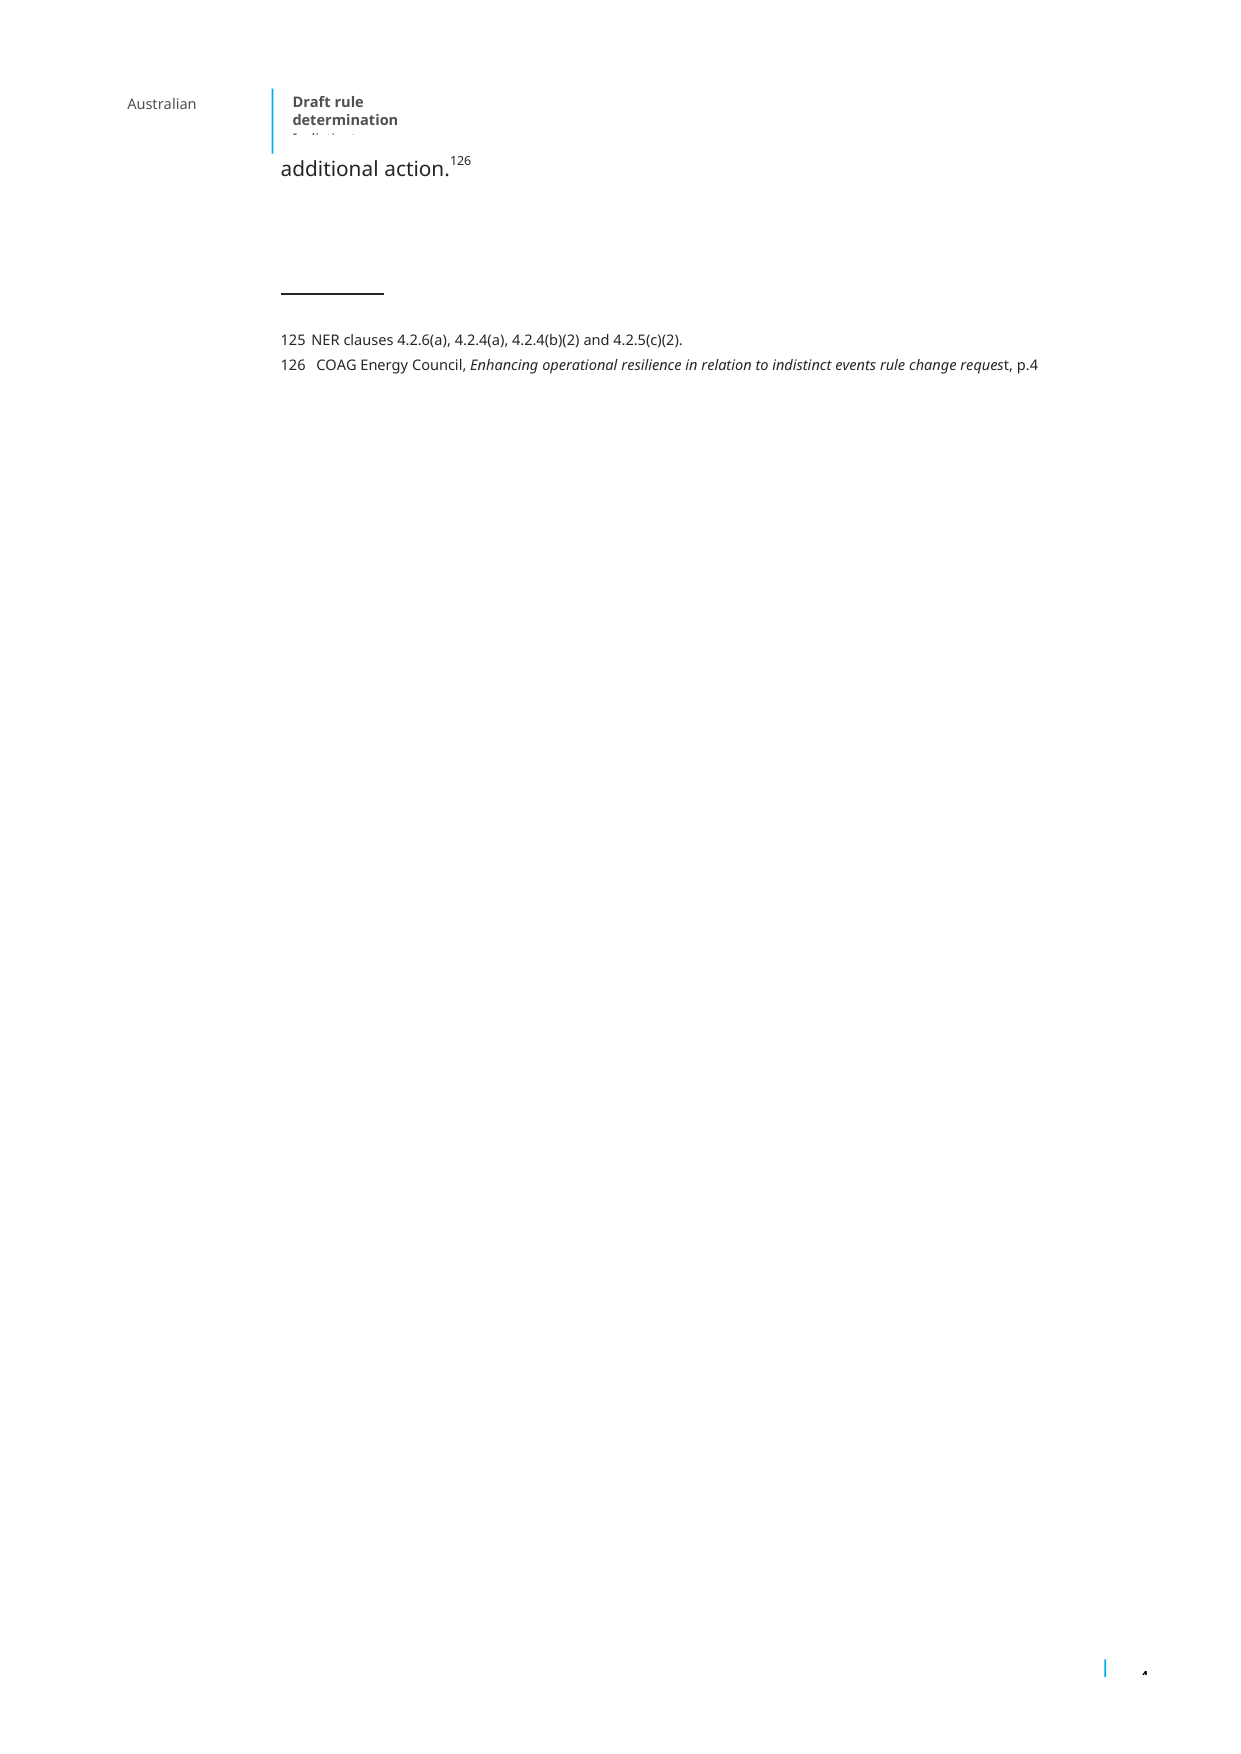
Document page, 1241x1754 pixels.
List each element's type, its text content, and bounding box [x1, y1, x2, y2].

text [280, 152, 1129, 183]
text 125 NER clauses 4.2.6(a), 4.2.4(a), 4.2.4(b)(2) and 4.2.5(c)(2). [280, 329, 1163, 349]
list COAG Energy Council, Enhancing operational resilience in relation to indistinct events rule change request, p.4 [280, 355, 1163, 375]
